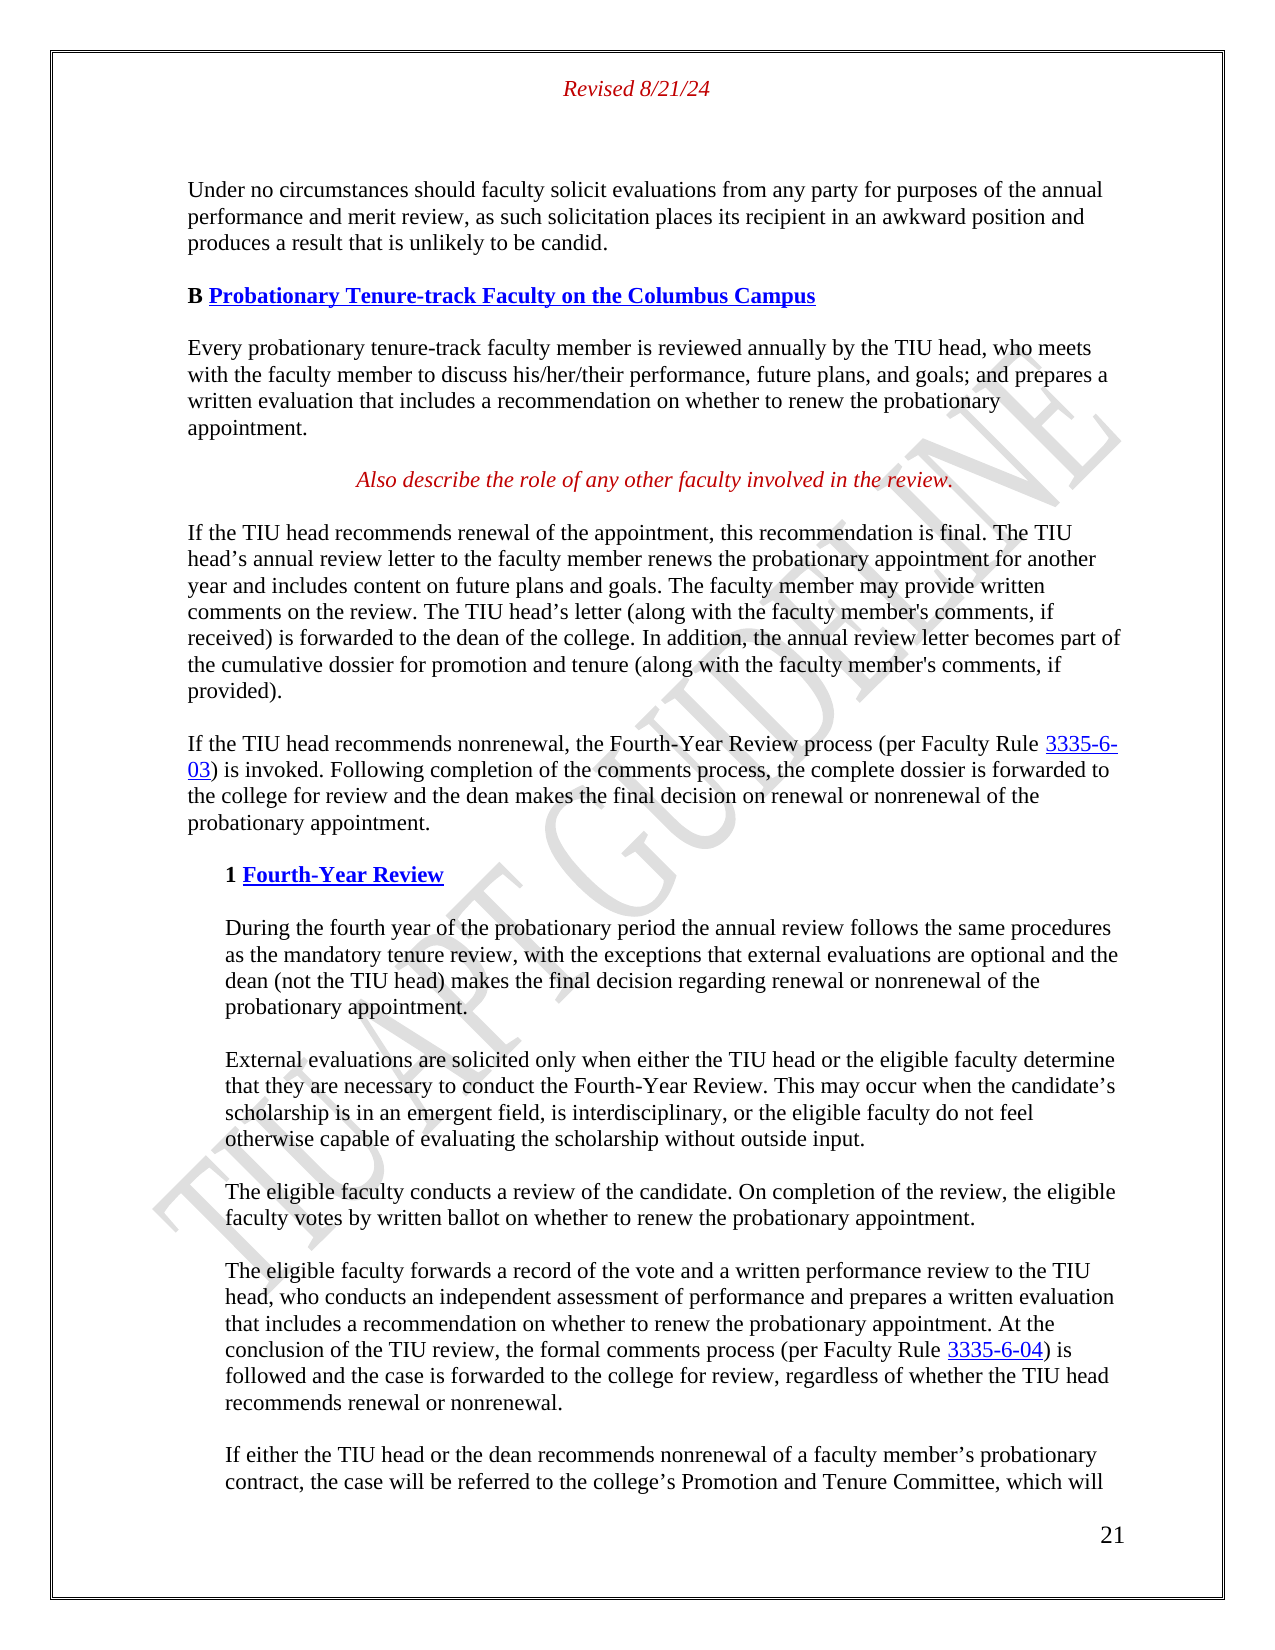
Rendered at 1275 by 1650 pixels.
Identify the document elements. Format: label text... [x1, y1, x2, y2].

text During the fourth year of the probationary period the annual review follows the same procedures as the mandatory tenure review, with the exceptions that external evaluations are optional and the dean (not the TIU head) makes the final decision regarding renewal or nonrenewal of the probationary appointment. [225, 914, 1125, 1020]
text External evaluations are solicited only when either the TIU head or the eligible faculty determine that they are necessary to conduct the Fourth-Year Review. This may occur when the candidate’s scholarship is in an emergent field, is interdisciplinary, or the eligible faculty do not feel otherwise capable of evaluating the scholarship without outside input. [225, 1046, 1125, 1151]
text The eligible faculty forwards a record of the vote and a written performance review to the TIU head, who conducts an independent assessment of performance and prepares a written evaluation that includes a recommendation on whether to renew the probationary appointment. At the conclusion of the TIU review, the formal comments process (per Faculty Rule 3335-6-04) is followed and the case is forwarded to the college for review, regardless of whether the TIU head recommends renewal or nonrenewal. [225, 1257, 1125, 1415]
subtitle 1 Fourth-Year Review [225, 862, 1050, 888]
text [225, 1441, 1125, 1494]
text If the TIU head recommends renewal of the appointment, this recommendation is final. The TIU head’s annual review letter to the faculty member renews the probationary appointment for another year and includes content on future plans and goals. The faculty member may provide written comments on the review. The TIU head’s letter (along with the faculty member's comments, if received) is forwarded to the dean of the college. In addition, the annual review letter becomes part of the cumulative dossier for promotion and tenure (along with the faculty member's comments, if provided). [187, 519, 1125, 703]
text The eligible faculty conducts a review of the candidate. On completion of the review, the eligible faculty votes by written ballot on whether to renew the probationary appointment. [225, 1178, 1125, 1231]
text Every probationary tenure-track faculty member is reviewed annually by the TIU head, who meets with the faculty member to discuss his/her/their performance, future plans, and goals; and prepares a written evaluation that includes a recommendation on whether to renew the probationary appointment. [187, 334, 1125, 440]
subtitle B Probationary Tenure-track Faculty on the Columbus Campus [187, 282, 1050, 308]
text If the TIU head recommends nonrenewal, the Fourth-Year Review process (per Faculty Rule 3335-6-03) is invoked. Following completion of the comments process, the complete dossier is forwarded to the college for review and the dean makes the final decision on renewal or nonrenewal of the probationary appointment. [187, 730, 1125, 835]
text Also describe the role of any other faculty involved in the review. [187, 466, 1125, 493]
text Under no circumstances should faculty solicit evaluations from any party for purposes of the annual performance and merit review, as such solicitation places its recipient in an awkward position and produces a result that is unlikely to be candid. [187, 176, 1125, 255]
